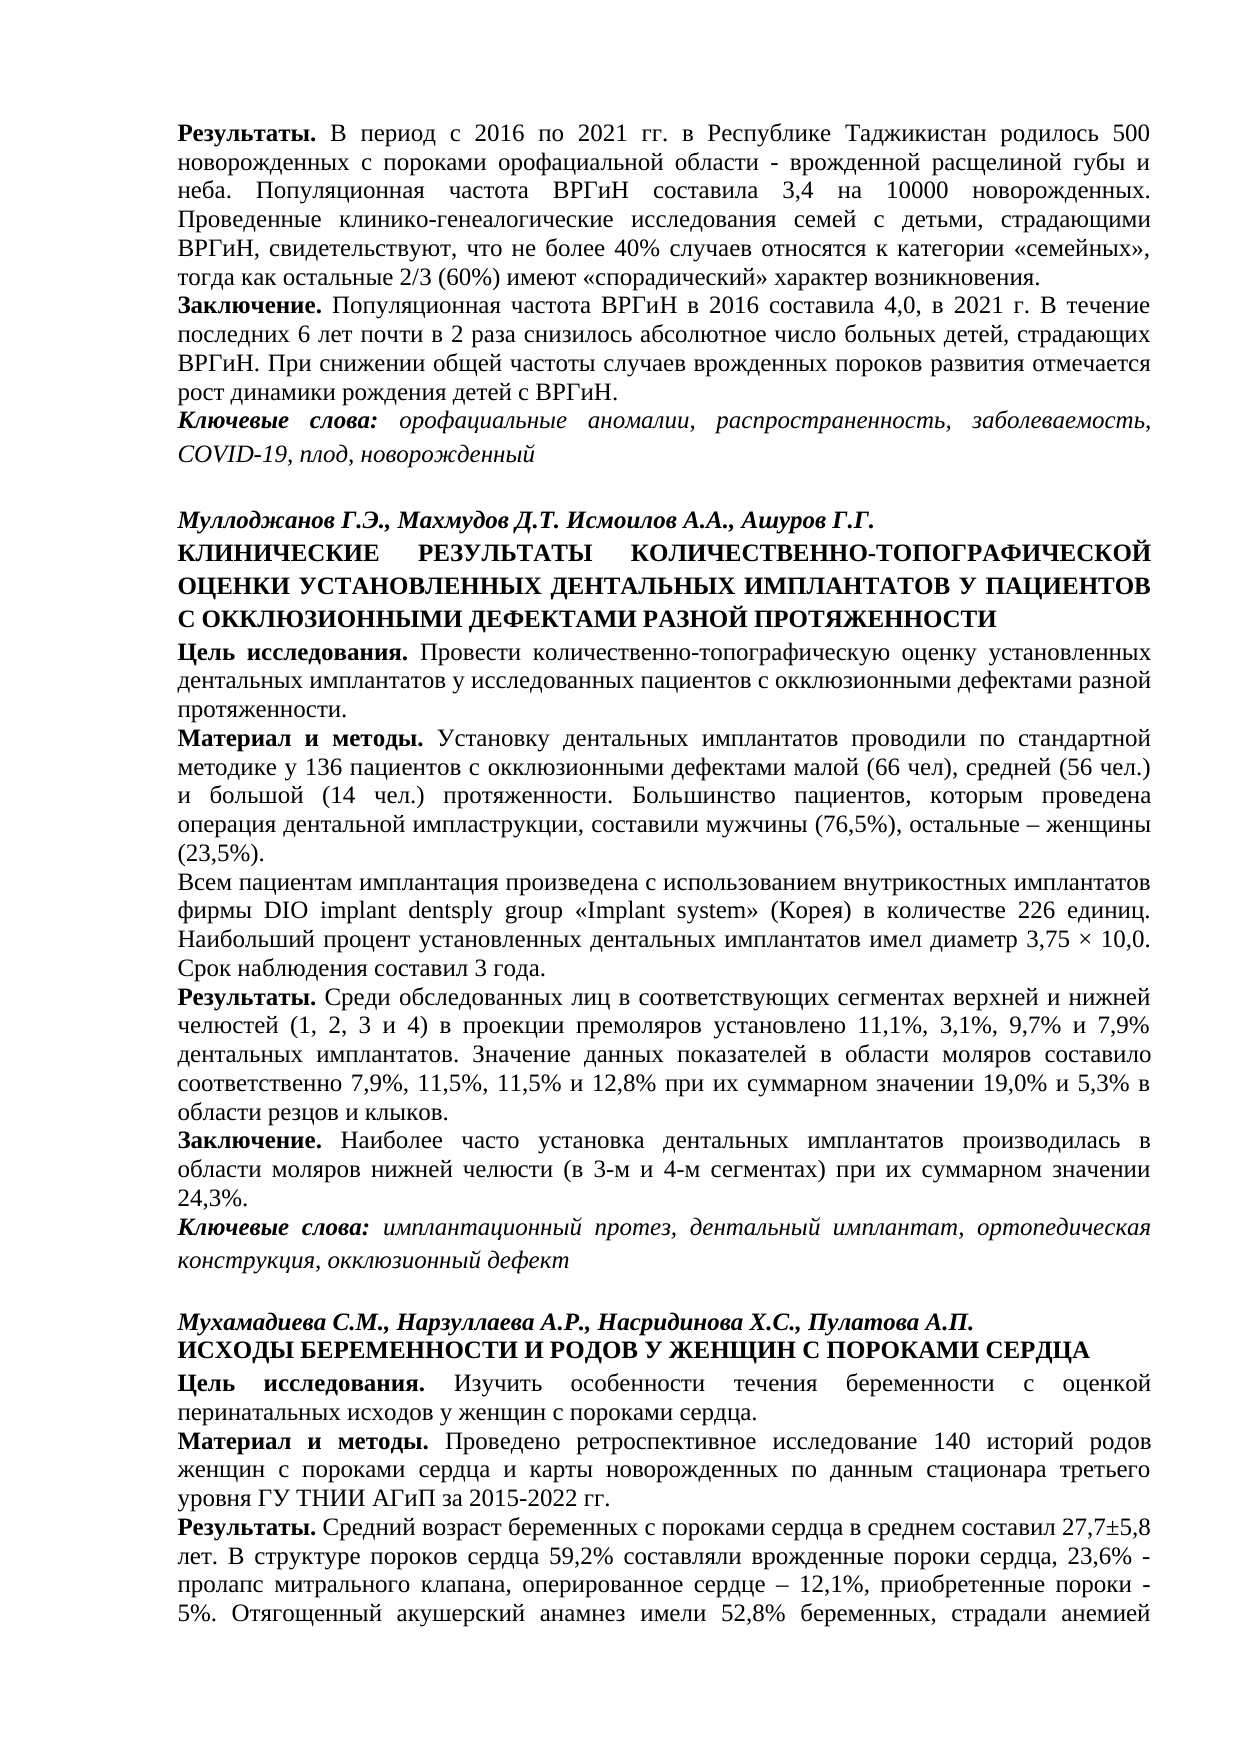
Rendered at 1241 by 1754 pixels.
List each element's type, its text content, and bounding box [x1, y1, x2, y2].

text ИСХОДЫ БЕРЕМЕННОСТИ И РОДОВ У ЖЕНЩИН С ПОРОКАМИ СЕРДЦА [177, 1335, 1152, 1364]
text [177, 1512, 1152, 1627]
text Цель исследования. Провести количественно-топографическую оценку установленных дентальных имплантатов у исследованных пациентов с окклюзионными дефектами разной протяженности. [177, 637, 1152, 723]
text КЛИНИЧЕСКИЕ РЕЗУЛЬТАТЫ КОЛИЧЕСТВЕННО-ТОПОГРАФИЧЕСКОЙ ОЦЕНКИ УСТАНОВЛЕННЫХ ДЕНТАЛЬНЫХ ИМПЛАНТАТОВ У ПАЦИЕНТОВ С ОККЛЮЗИОННЫМИ ДЕФЕКТАМИ РАЗНОЙ ПРОТЯЖЕННОСТИ [177, 538, 1152, 632]
text Ключевые слова: орофациальные аномалии, распространенность, заболеваемость, COVID-19, плод, новорожденный [177, 406, 1152, 467]
text Муллоджанов Г.Э., Махмудов Д.Т. Исмоилов А.А., Ашуров Г.Г. [177, 505, 1152, 533]
text Материал и методы. Проведено ретроспективное исследование 140 историй родов женщин с пороками сердца и карты новорожденных по данным стационара третьего уровня ГУ ТНИИ АГиП за 2015-2022 гг. [177, 1426, 1152, 1512]
text Результаты. Среди обследованных лиц в соответствующих сегментах верхней и нижней челюстей (1, 2, 3 и 4) в проекции премоляров установлено 11,1%, 3,1%, 9,7% и 7,9% дентальных имплантатов. Значение данных показателей в области моляров составило соответственно 7,9%, 11,5%, 11,5% и 12,8% при их суммарном значении 19,0% и 5,3% в области резцов и клыков. [177, 982, 1152, 1126]
text Ключевые слова: имплантационный протез, дентальный имплантат, ортопедическая конструкция, окклюзионный дефект [177, 1212, 1152, 1273]
text Заключение. Наиболее часто установка дентальных имплантатов производилась в области моляров нижней челюсти (в 3-м и 4-м сегментах) при их суммарном значении 24,3%. [177, 1126, 1152, 1212]
text Цель исследования. Изучить особенности течения беременности с оценкой перинатальных исходов у женщин с пороками сердца. [177, 1368, 1152, 1426]
text Материал и методы. Установку дентальных имплантатов проводили по стандартной методике у 136 пациентов с окклюзионными дефектами малой (66 чел), средней (56 чел.) и большой (14 чел.) протяженности. Большинство пациентов, которым проведена операция дентальной импластрукции, составили мужчины (76,5%), остальные – женщины (23,5%). [177, 723, 1152, 867]
text Результаты. В период с 2016 по 2021 гг. в Республике Таджикистан родилось 500 новорожденных с пороками орофациальной области - врожденной расщелиной губы и неба. Популяционная частота ВРГиН составила 3,4 на 10000 новорожденных. Проведенные клинико-генеалогические исследования семей с детьми, страдающими ВРГиН, свидетельствуют, что не более 40% случаев относятся к категории «семейных», тогда как остальные 2/3 (60%) имеют «спорадический» характер возникновения. [177, 118, 1152, 291]
text Всем пациентам имплантация произведена с использованием внутрикостных имплантатов фирмы DIO implant dentsply group «Implant system» (Корея) в количестве 226 единиц. Наибольший процент установленных дентальных имплантатов имел диаметр 3,75 × 10,0. Срок наблюдения составил 3 года. [177, 867, 1152, 982]
text Мухамадиева С.М., Нарзуллаева А.Р., Насридинова Х.С., Пулатова А.П. [177, 1307, 1152, 1335]
text Заключение. Популяционная частота ВРГиН в 2016 составила 4,0, в 2021 г. В течение последних 6 лет почти в 2 раза снизилось абсолютное число больных детей, страдающих ВРГиН. При снижении общей частоты случаев врожденных пороков развития отмечается рост динамики рождения детей с ВРГиН. [177, 291, 1152, 406]
